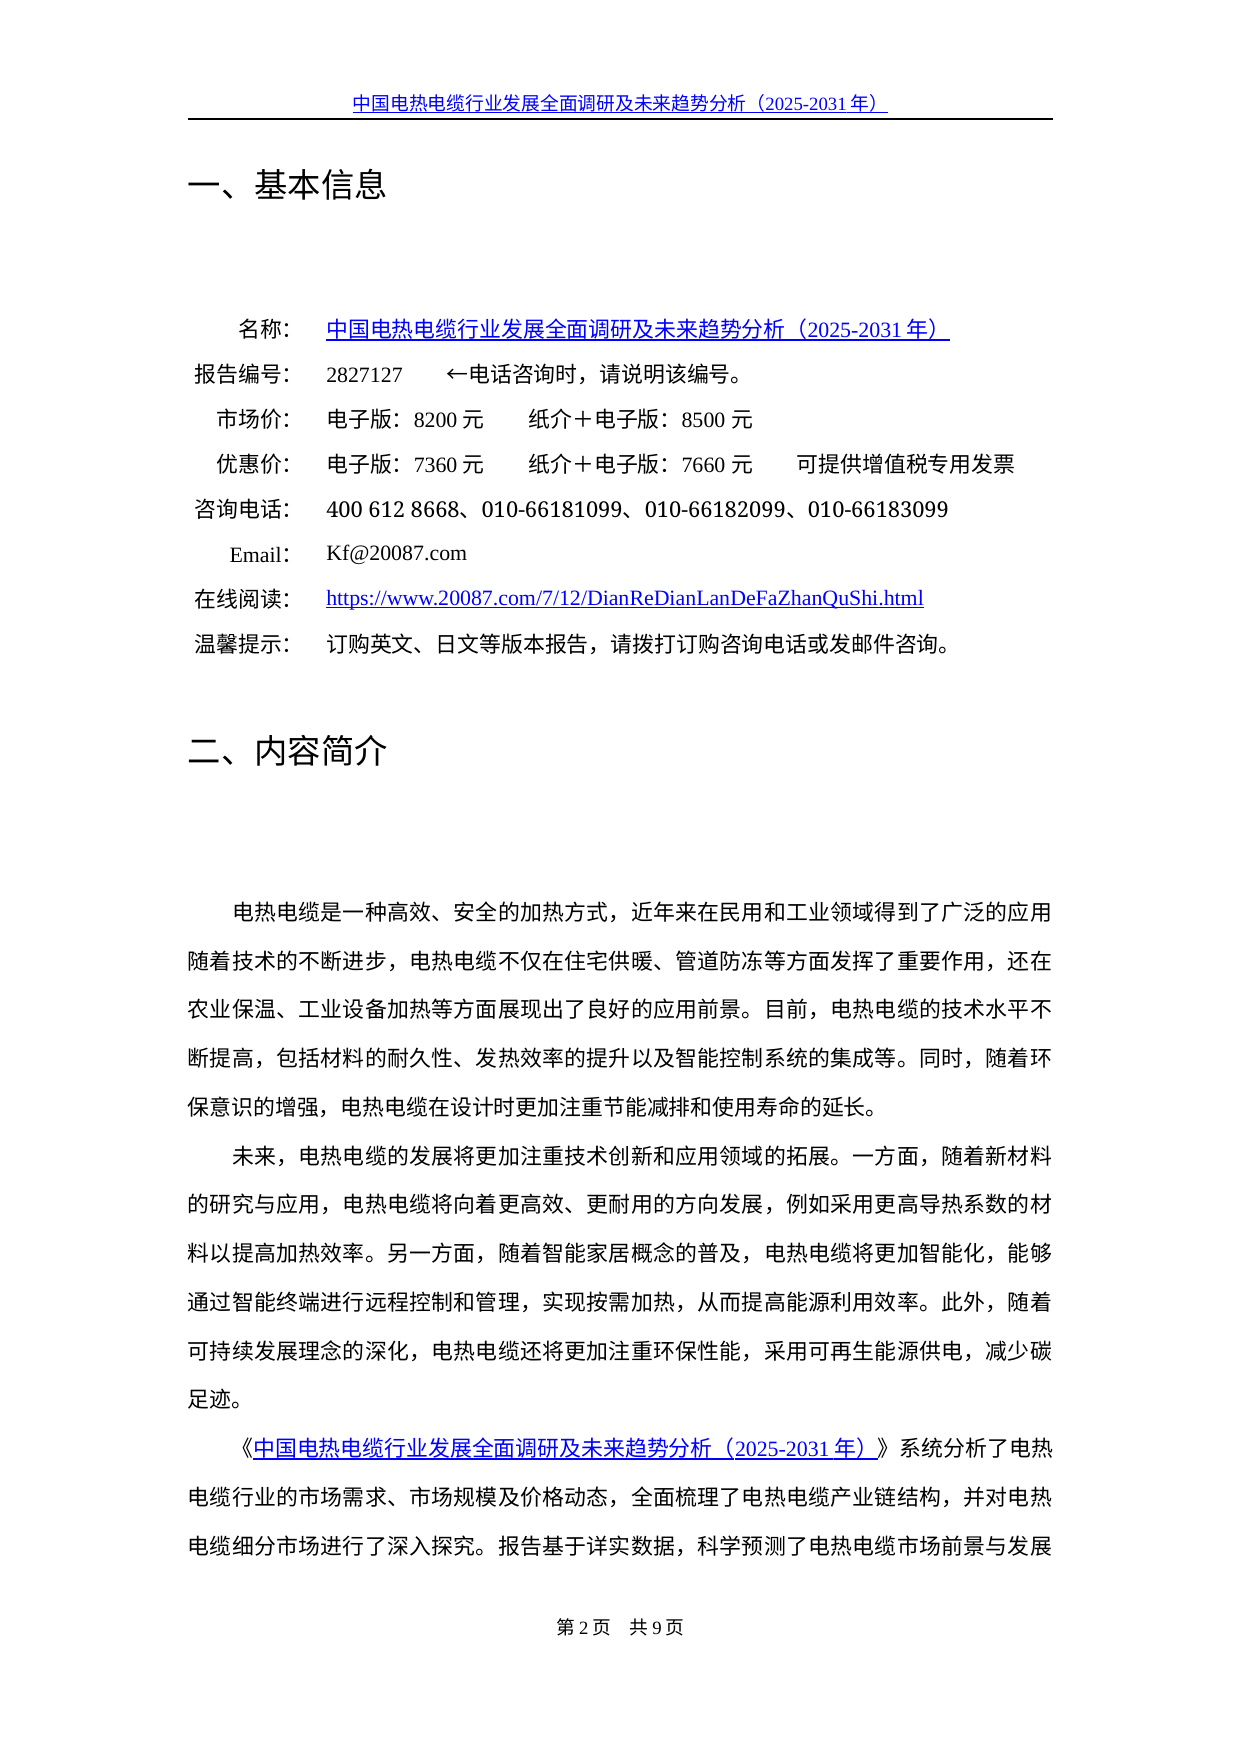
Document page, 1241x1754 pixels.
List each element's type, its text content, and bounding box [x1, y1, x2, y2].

table_cell 报告编号： [167, 357, 315, 402]
table_cell 电子版：7360 元 纸介＋电子版：7660 元 可提供增值税专用发票 [315, 447, 1073, 492]
table_header 中国电热电缆行业发展全面调研及未来趋势分析（2025-2031年） [315, 312, 1073, 357]
table_cell 订购英文、日文等版本报告，请拨打订购咨询电话或发邮件咨询。 [315, 627, 1073, 672]
table_cell 温馨提示： [167, 627, 315, 672]
title 二、内容简介 [187, 717, 1053, 782]
title 一、基本信息 [187, 150, 1053, 215]
table_cell 电子版：8200 元 纸介＋电子版：8500 元 [315, 402, 1073, 447]
table_cell 咨询电话： [167, 492, 315, 537]
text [187, 894, 1053, 1561]
table_header 名称： [167, 312, 315, 357]
table_cell 市场价： [167, 402, 315, 447]
table_cell 优惠价： [167, 447, 315, 492]
table_cell 在线阅读： [167, 582, 315, 627]
table_cell 400 612 8668、010-66181099、010-66182099、010-66183099 [315, 492, 1073, 537]
table_cell Email： [167, 537, 315, 582]
table_cell 2827127 ←电话咨询时，请说明该编号。 [315, 357, 1073, 402]
table_cell [315, 582, 1073, 627]
table_cell Kf@20087.com [315, 537, 1073, 582]
